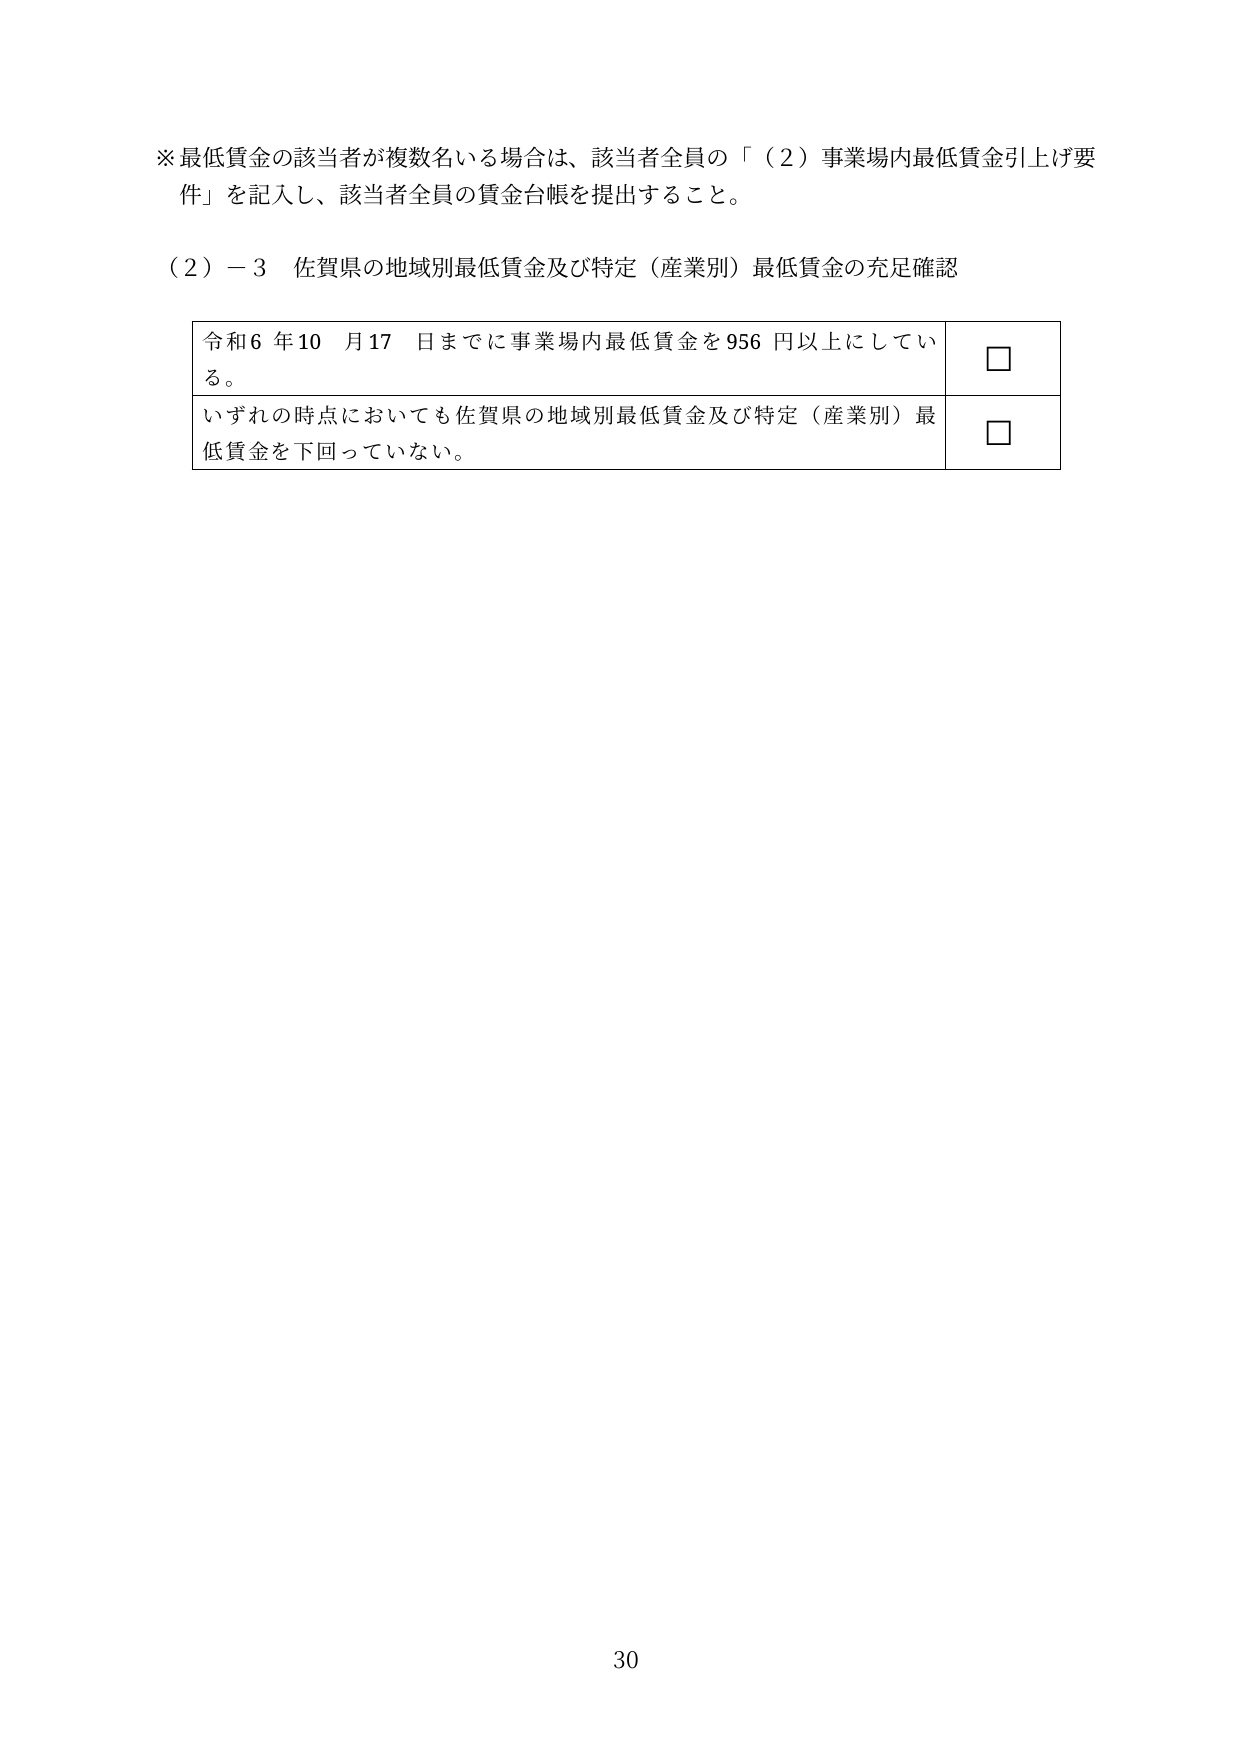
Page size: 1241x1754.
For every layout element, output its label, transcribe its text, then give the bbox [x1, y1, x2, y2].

text ※最低賃金の該当者が複数名いる場合は、該当者全員の「（２）事業場内最低賃金引上げ要件」を記入し、該当者全員の賃金台帳を提出すること。 [156, 139, 1096, 212]
table_cell いずれの時点においても佐賀県の地域別最低賃金及び特定（産業別）最低賃金を下回っていない。 [193, 396, 945, 469]
text （２）－３ 佐賀県の地域別最低賃金及び特定（産業別）最低賃金の充足確認 [156, 248, 1096, 284]
table_header 令和6年10月17日までに事業場内最低賃金を956円以上にしている。 [193, 322, 945, 395]
